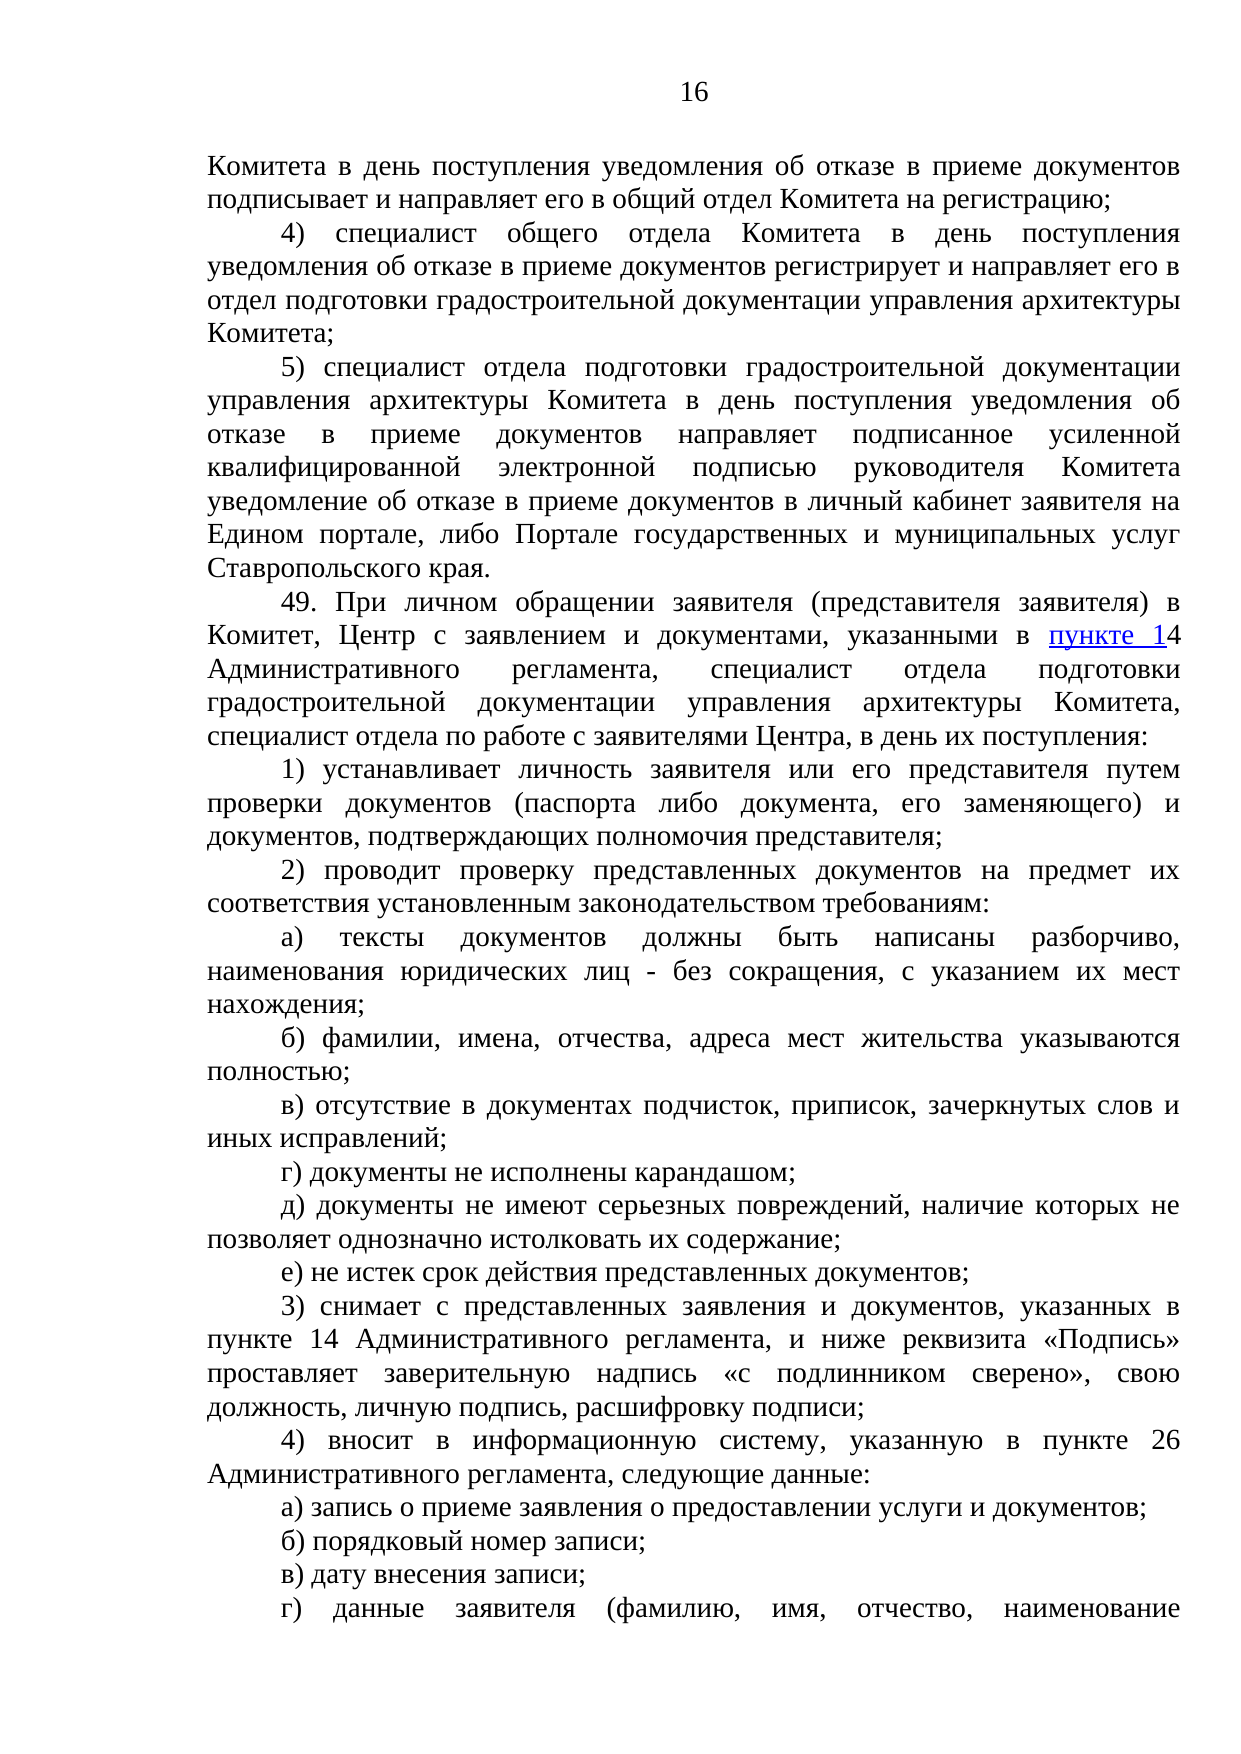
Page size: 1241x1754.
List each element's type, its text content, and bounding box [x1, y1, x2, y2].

text а) тексты документов должны быть написаны разборчиво, наименования юридических лиц - без сокращения, с указанием их мест нахождения; [207, 919, 1181, 1020]
text 5) специалист отдела подготовки градостроительной документации управления архитектуры Комитета в день поступления уведомления об отказе в приеме документов направляет подписанное усиленной квалифицированной электронной подписью руководителя Комитета уведомление об отказе в приеме документов в личный кабинет заявителя на Едином портале, либо Портале государственных и муниципальных услуг Ставропольского края. [207, 349, 1181, 584]
text е) не истек срок действия представленных документов; [207, 1254, 1181, 1288]
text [207, 1590, 1181, 1623]
text в) дату внесения записи; [207, 1556, 1181, 1590]
text 4) вносит в информационную систему, указанную в пункте 26 Административного регламента, следующие данные: [207, 1422, 1181, 1489]
text г) документы не исполнены карандашом; [207, 1154, 1181, 1187]
text б) фамилии, имена, отчества, адреса мест жительства указываются полностью; [207, 1020, 1181, 1087]
text 49. При личном обращении заявителя (представителя заявителя) в Комитет, Центр с заявлением и документами, указанными в пункте 14 Административного регламента, специалист отдела подготовки градостроительной документации управления архитектуры Комитета, специалист отдела по работе с заявителями Центра, в день их поступления: [207, 584, 1181, 751]
text 3) снимает с представленных заявления и документов, указанных в пункте 14 Административного регламента, и ниже реквизита «Подпись» проставляет заверительную надпись «с подлинником сверено», свою должность, личную подпись, расшифровку подписи; [207, 1288, 1181, 1422]
text 1) устанавливает личность заявителя или его представителя путем проверки документов (паспорта либо документа, его заменяющего) и документов, подтверждающих полномочия представителя; [207, 751, 1181, 852]
text 2) проводит проверку представленных документов на предмет их соответствия установленным законодательством требованиям: [207, 852, 1181, 919]
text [207, 148, 1181, 215]
text б) порядковый номер записи; [207, 1523, 1181, 1556]
text 4) специалист общего отдела Комитета в день поступления уведомления об отказе в приеме документов регистрирует и направляет его в отдел подготовки градостроительной документации управления архитектуры Комитета; [207, 215, 1181, 349]
text д) документы не имеют серьезных повреждений, наличие которых не позволяет однозначно истолковать их содержание; [207, 1187, 1181, 1254]
text в) отсутствие в документах подчисток, приписок, зачеркнутых слов и иных исправлений; [207, 1087, 1181, 1154]
text а) запись о приеме заявления о предоставлении услуги и документов; [207, 1489, 1181, 1523]
